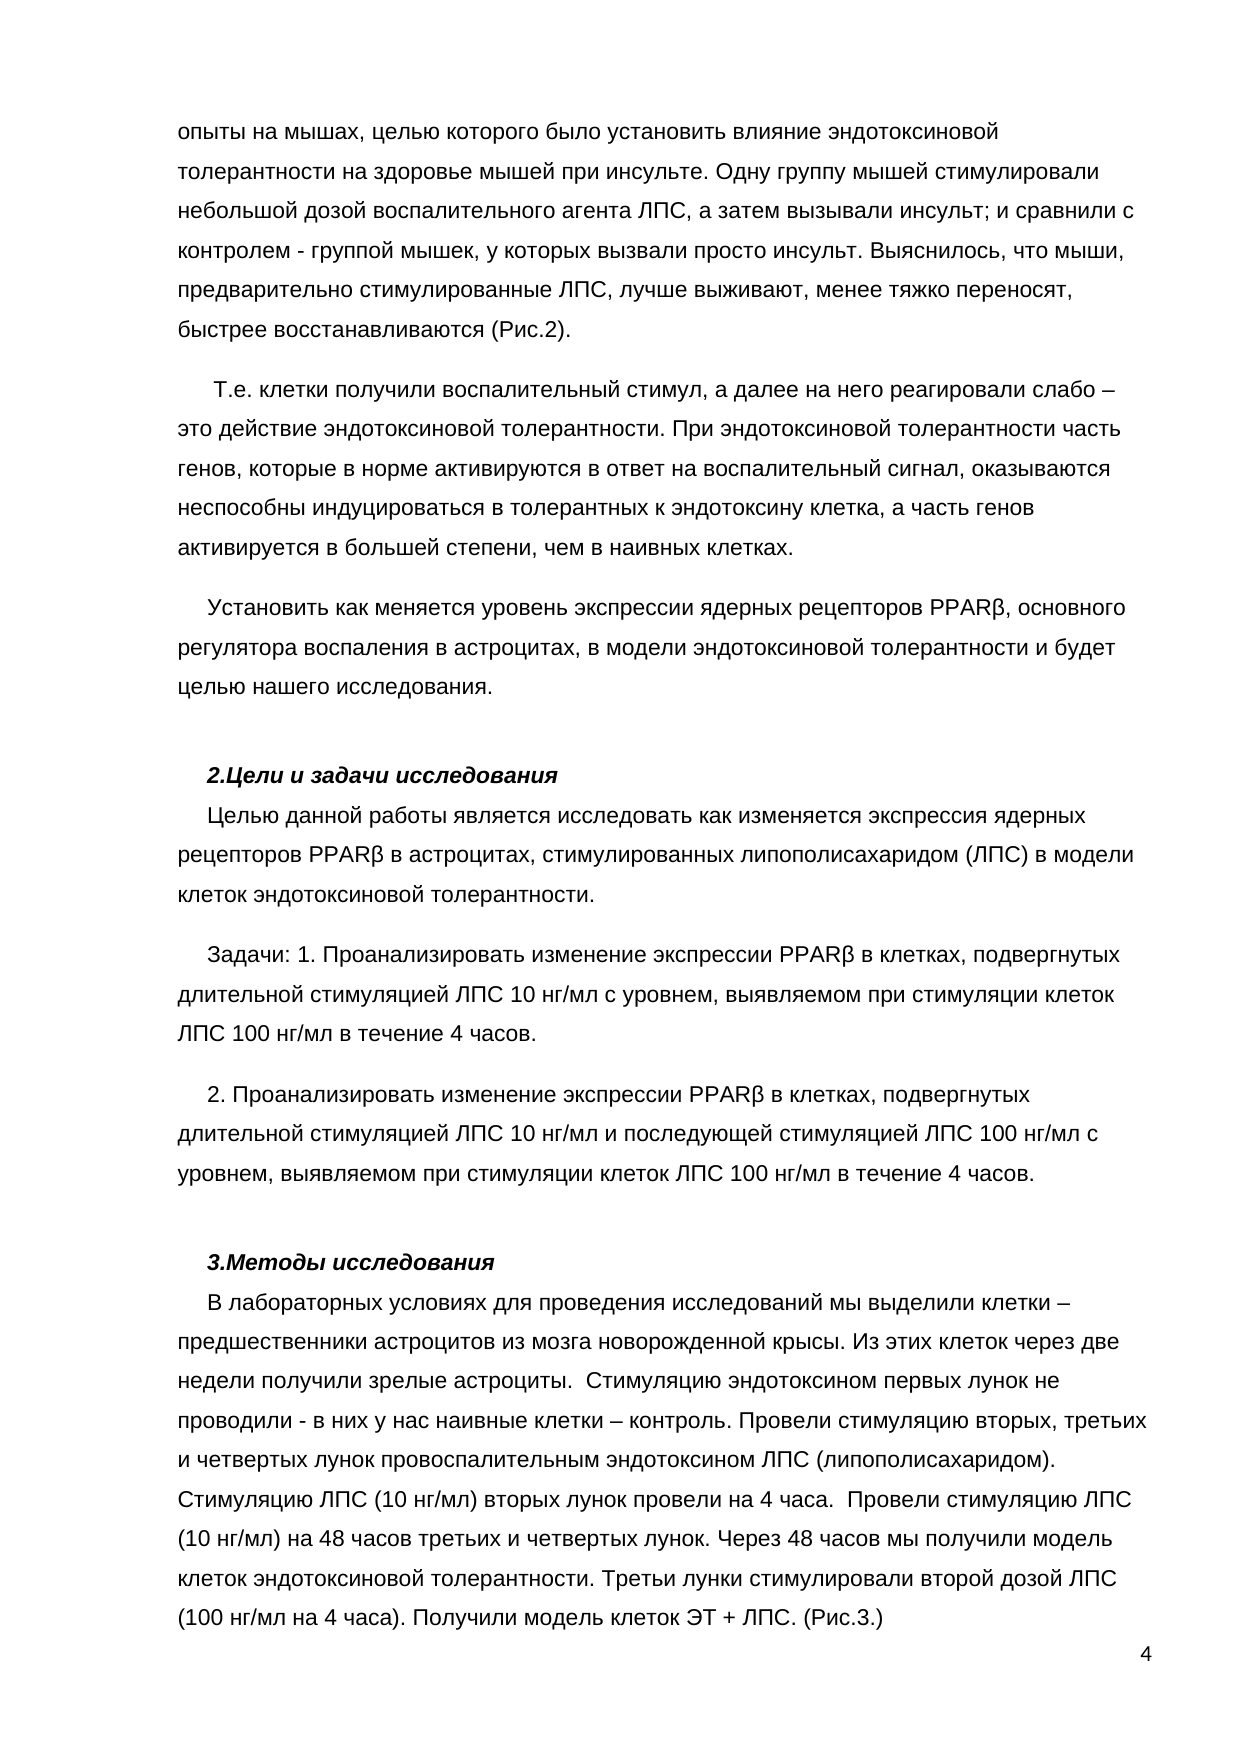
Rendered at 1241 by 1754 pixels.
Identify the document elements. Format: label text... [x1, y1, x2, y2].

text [177, 118, 1152, 342]
subtitle 3.Методы исследования [177, 1249, 1152, 1275]
text Задачи: 1. Проанализировать изменение экспрессии PPARβ в клетках, подвергнутых длительной стимуляцией ЛПС 10 нг/мл с уровнем, выявляемом при стимуляции клеток ЛПС 100 нг/мл в течение 4 часов. [177, 941, 1152, 1047]
text 2. Проанализировать изменение экспрессии PPARβ в клетках, подвергнутых длительной стимуляцией ЛПС 10 нг/мл и последующей стимуляцией ЛПС 100 нг/мл с уровнем, выявляемом при стимуляции клеток ЛПС 100 нг/мл в течение 4 часов. [177, 1081, 1152, 1186]
text Т.е. клетки получили воспалительный стимул, а далее на него реагировали слабо – это действие эндотоксиновой толерантности. При эндотоксиновой толерантности часть генов, которые в норме активируются в ответ на воспалительный сигнал, оказываются неспособны индуцироваться в толерантных к эндотоксину клетка, а часть генов активируется в большей степени, чем в наивных клетках. [177, 376, 1152, 560]
text В лабораторных условиях для проведения исследований мы выделили клетки – предшественники астроцитов из мозга новорожденной крысы. Из этих клеток через две недели получили зрелые астроциты. Стимуляцию эндотоксином первых лунок не проводили - в них у нас наивные клетки – контроль. Провели стимуляцию вторых, третьих и четвертых лунок провоспалительным эндотоксином ЛПС (липополисахаридом). Стимуляцию ЛПС (10 нг/мл) вторых лунок провели на 4 часа. Провели стимуляцию ЛПС (10 нг/мл) на 48 часов третьих и четвертых лунок. Через 48 часов мы получили модель клеток эндотоксиновой толерантности. Третьи лунки стимулировали второй дозой ЛПС (100 нг/мл на 4 часа). Получили модель клеток ЭТ + ЛПС. (Рис.3.) [177, 1288, 1152, 1631]
text Установить как меняется уровень экспрессии ядерных рецепторов PPARβ, основного регулятора воспаления в астроцитах, в модели эндотоксиновой толерантности и будет целью нашего исследования. [177, 594, 1152, 699]
text Целью данной работы является исследовать как изменяется экспрессия ядерных рецепторов PPARβ в астроцитах, стимулированных липополисахаридом (ЛПС) в модели клеток эндотоксиновой толерантности. [177, 802, 1152, 907]
subtitle 2.Цели и задачи исследования [177, 762, 1152, 789]
